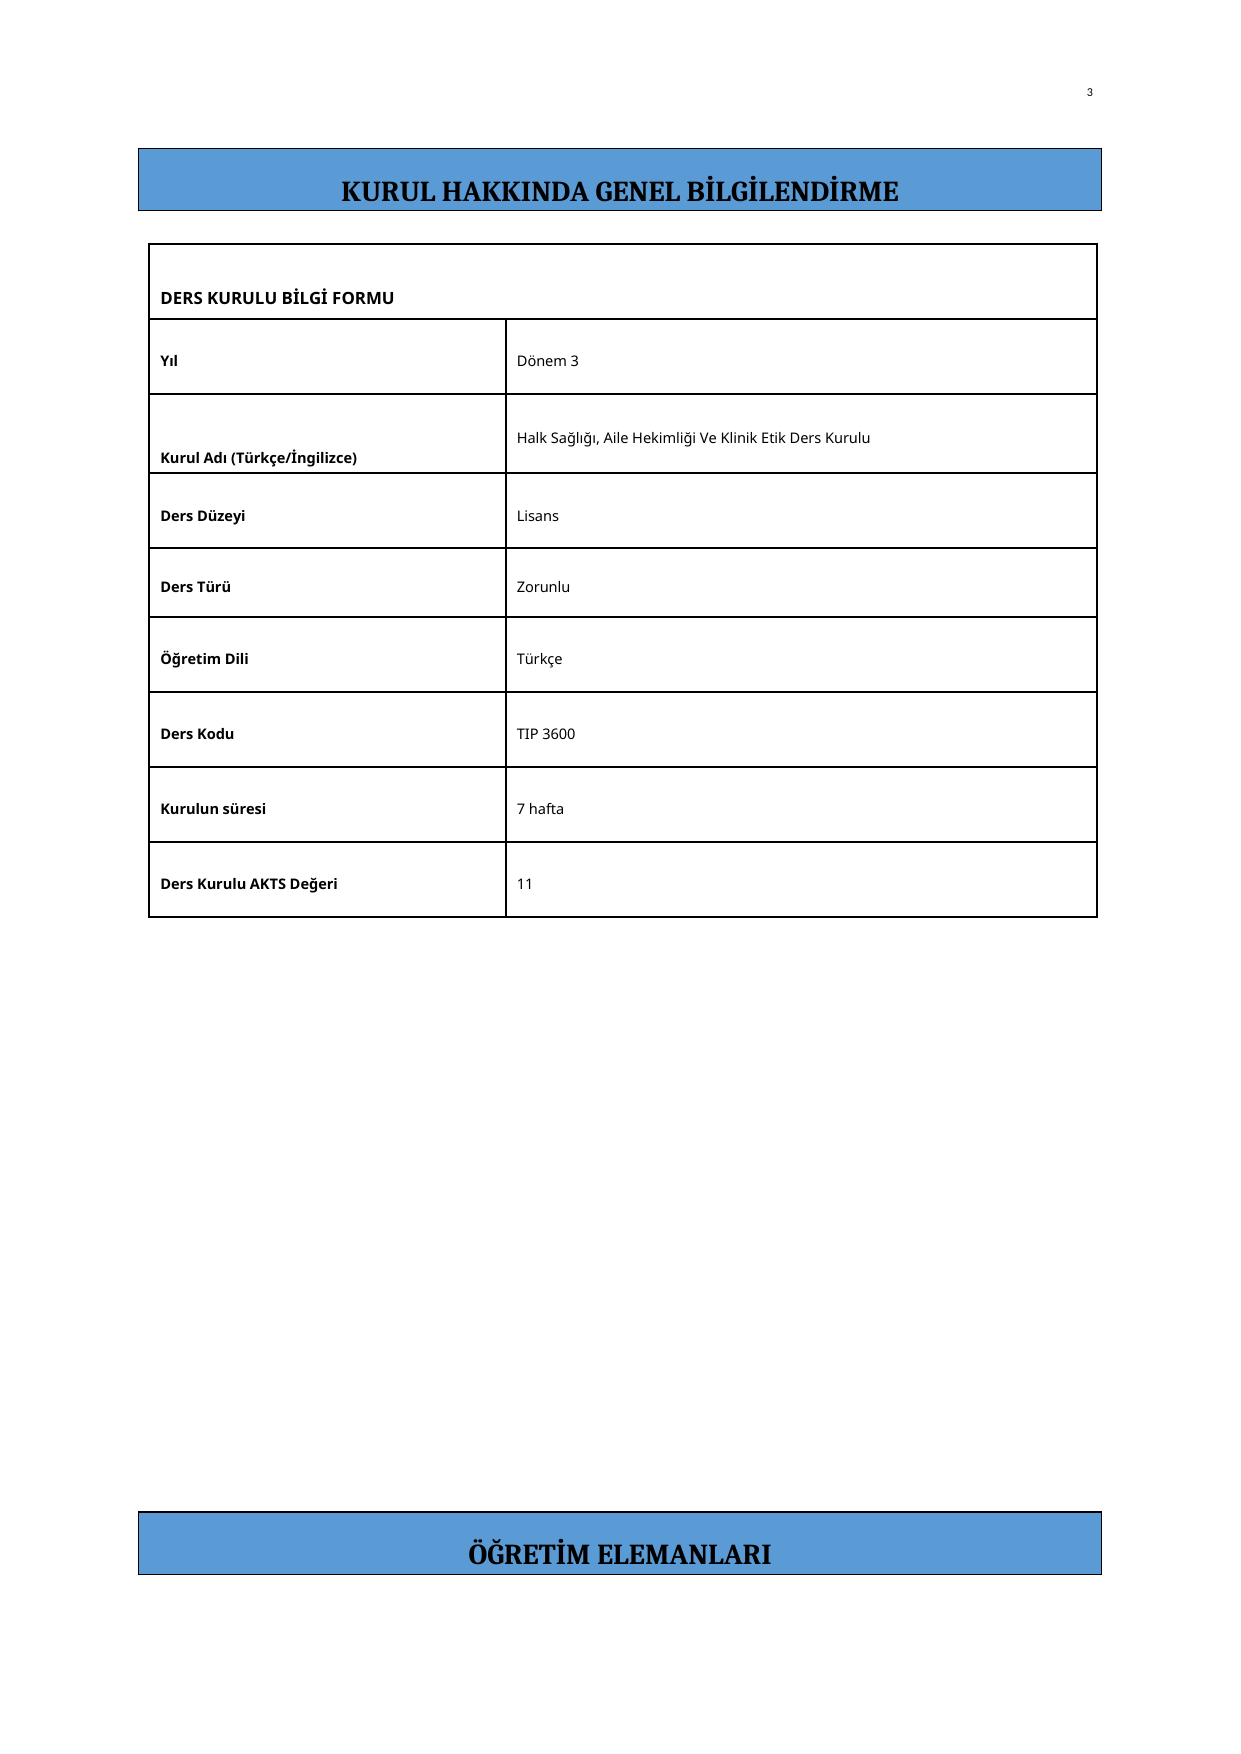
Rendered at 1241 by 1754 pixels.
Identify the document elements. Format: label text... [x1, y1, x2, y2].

table_cell Kurul Adı (Türkçe/İngilizce) [150, 395, 505, 472]
table_cell Kurulun süresi [150, 768, 505, 841]
table_cell Ders Türü [150, 549, 505, 616]
table_cell Ders Düzeyi [150, 474, 505, 547]
text ÖĞRETİM ELEMANLARI [139, 1513, 1101, 1574]
table_cell 11 [507, 843, 1096, 916]
table_cell Öğretim Dili [150, 618, 505, 691]
table_cell Yıl [150, 320, 505, 393]
table_cell TIP 3600 [507, 693, 1096, 766]
table_cell Dönem 3 [507, 320, 1096, 393]
text KURUL HAKKINDA GENEL BİLGİLENDİRME [139, 149, 1101, 210]
table_header DERS KURULU BİLGİ FORMU [150, 245, 1096, 318]
table_cell 7 hafta [507, 768, 1096, 841]
table_cell Halk Sağlığı, Aile Hekimliği Ve Klinik Etik Ders Kurulu [507, 395, 1096, 472]
table_cell Lisans [507, 474, 1096, 547]
table_cell Zorunlu [507, 549, 1096, 616]
table_cell Ders Kodu [150, 693, 505, 766]
table_cell Ders Kurulu AKTS Değeri [150, 843, 505, 916]
table_cell Türkçe [507, 618, 1096, 691]
